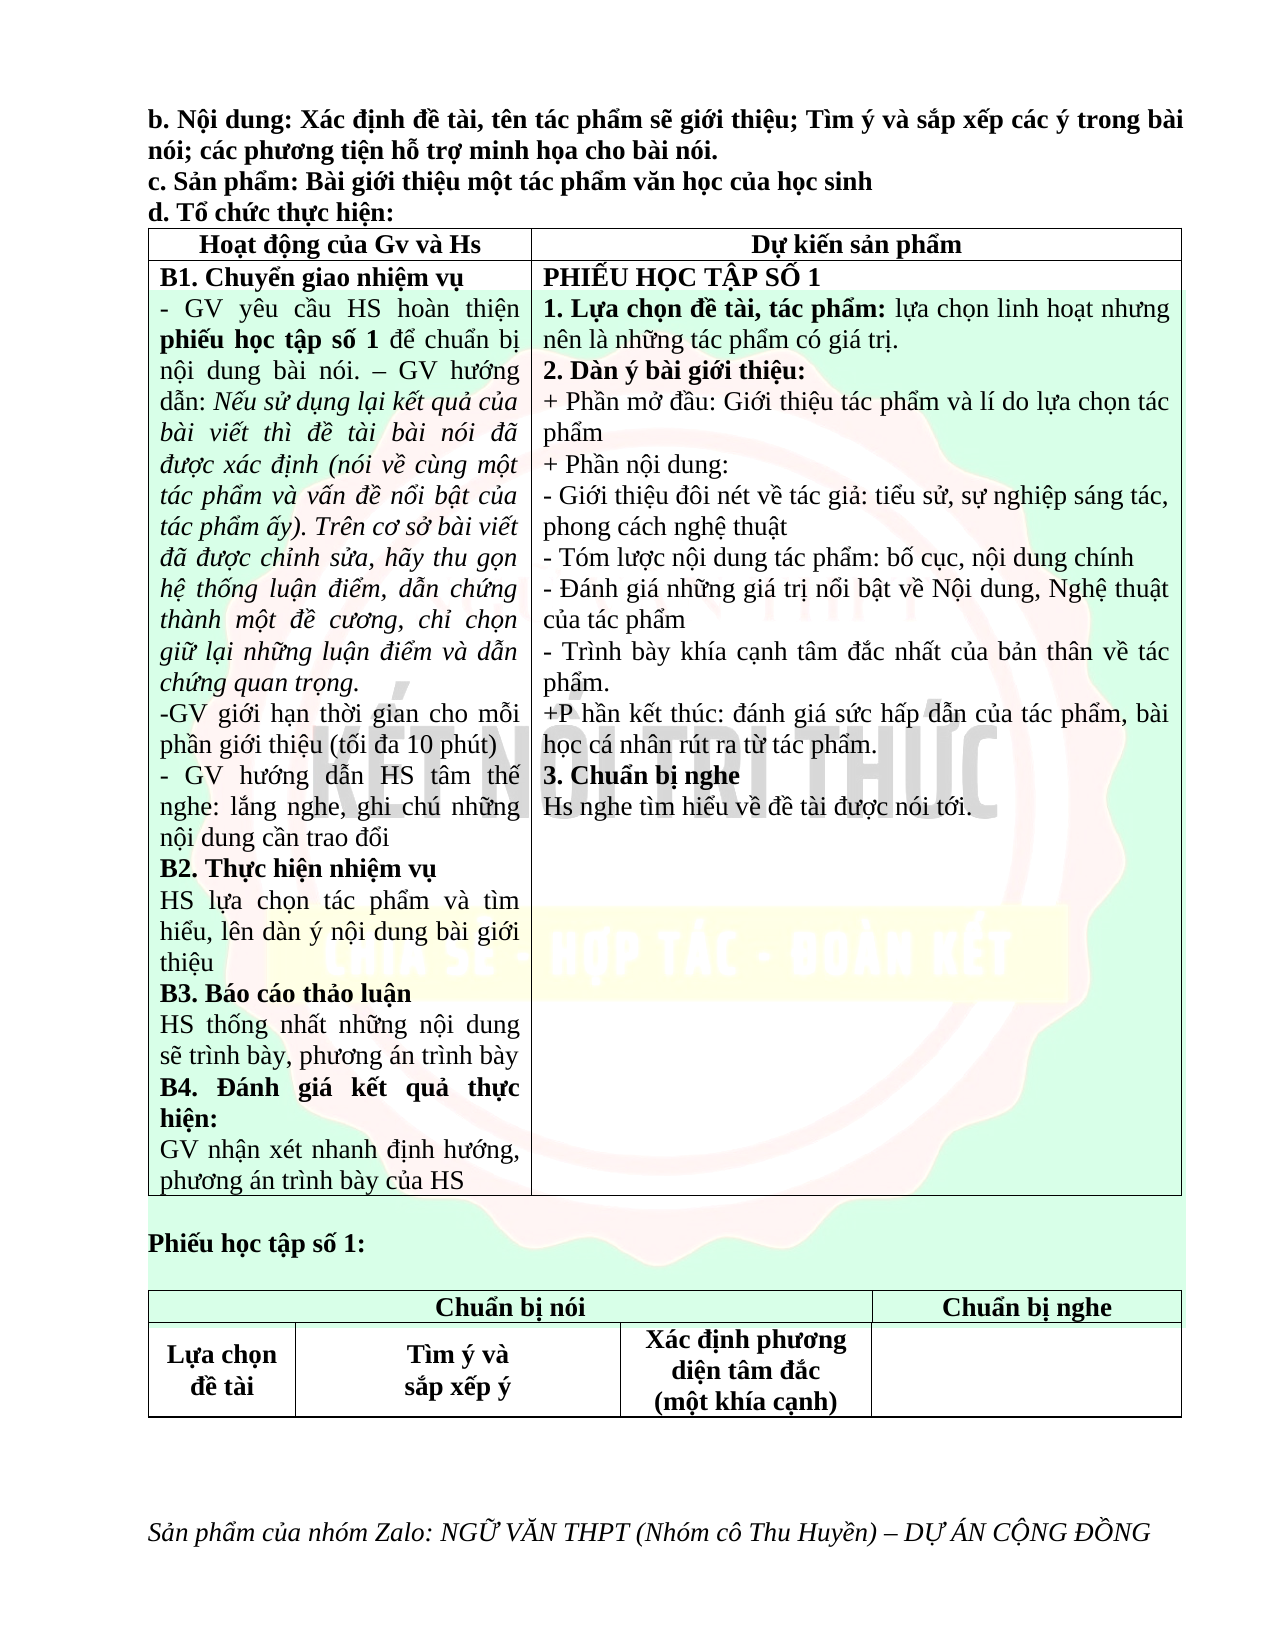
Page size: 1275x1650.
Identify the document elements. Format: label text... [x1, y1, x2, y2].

table_cell Tìm ý và sắp xếp ý [296, 1323, 620, 1416]
table_cell Lựa chọn đề tài [149, 1323, 295, 1416]
table_header Hoạt động của Gv và Hs [149, 229, 531, 260]
table_header Chuẩn bị nghe [873, 1291, 1181, 1322]
text Phiếu học tập số 1: [148, 1227, 1186, 1258]
table_cell Xác định phương diện tâm đắc (một khía cạnh) [621, 1323, 871, 1416]
text b. Nội dung: Xác định đề tài, tên tác phẩm sẽ giới thiệu; Tìm ý và sắp xếp các ý trong bài nói; các phương tiện hỗ trợ minh họa cho bài nói. [148, 103, 1186, 165]
text d. Tổ chức thực hiện: [148, 196, 1186, 228]
table_cell B1. Chuyển giao nhiệm vụ - GV yêu cầu HS hoàn thiện phiếu học tập số 1 để chuẩn bị nội dung bài nói. – GV hướng dẫn: Nếu sử dụng lại kết quả của bài viết thì đề tài bài nói đã được xác định (nói về cùng một tác phẩm và vấn đề nổi bật của tác phẩm ấy). Trên cơ sở bài viết đã được chỉnh sửa, hãy thu gọn hệ thống luận điểm, dẫn chứng thành một đề cương, chỉ chọn giữ lại những luận điểm và dẫn chứng quan trọng. -GV giới hạn thời gian cho mỗi phần giới thiệu (tối đa 10 phút) - GV hướng dẫn HS tâm thế nghe: lắng nghe, ghi chú những nội dung cần trao đổi B2. Thực hiện nhiệm vụ HS lựa chọn tác phẩm và tìm hiểu, lên dàn ý nội dung bài giới thiệu B3. Báo cáo thảo luận HS thống nhất những nội dung sẽ trình bày, phương án trình bày B4. Đánh giá kết quả thực hiện: GV nhận xét nhanh định hướng, phương án trình bày của HS [149, 261, 531, 1195]
table_header Dự kiến sản phẩm [532, 229, 1181, 260]
table_header Chuẩn bị nói [149, 1291, 872, 1322]
text c. Sản phẩm: Bài giới thiệu một tác phẩm văn học của học sinh [148, 165, 1186, 196]
table_cell [872, 1323, 1181, 1416]
table_cell PHIẾU HỌC TẬP SỐ 1 1. Lựa chọn đề tài, tác phẩm: lựa chọn linh hoạt nhưng nên là những tác phẩm có giá trị. 2. Dàn ý bài giới thiệu: + Phần mở đầu: Giới thiệu tác phẩm và lí do lựa chọn tác phẩm + Phần nội dung: - Giới thiệu đôi nét về tác giả: tiểu sử, sự nghiệp sáng tác, phong cách nghệ thuật - Tóm lược nội dung tác phẩm: bố cục, nội dung chính - Đánh giá những giá trị nổi bật về Nội dung, Nghệ thuật của tác phẩm - Trình bày khía cạnh tâm đắc nhất của bản thân về tác phẩm. +P hần kết thúc: đánh giá sức hấp dẫn của tác phẩm, bài học cá nhân rút ra từ tác phẩm. 3. Chuẩn bị nghe Hs nghe tìm hiểu về đề tài được nói tới. [532, 261, 1181, 1195]
